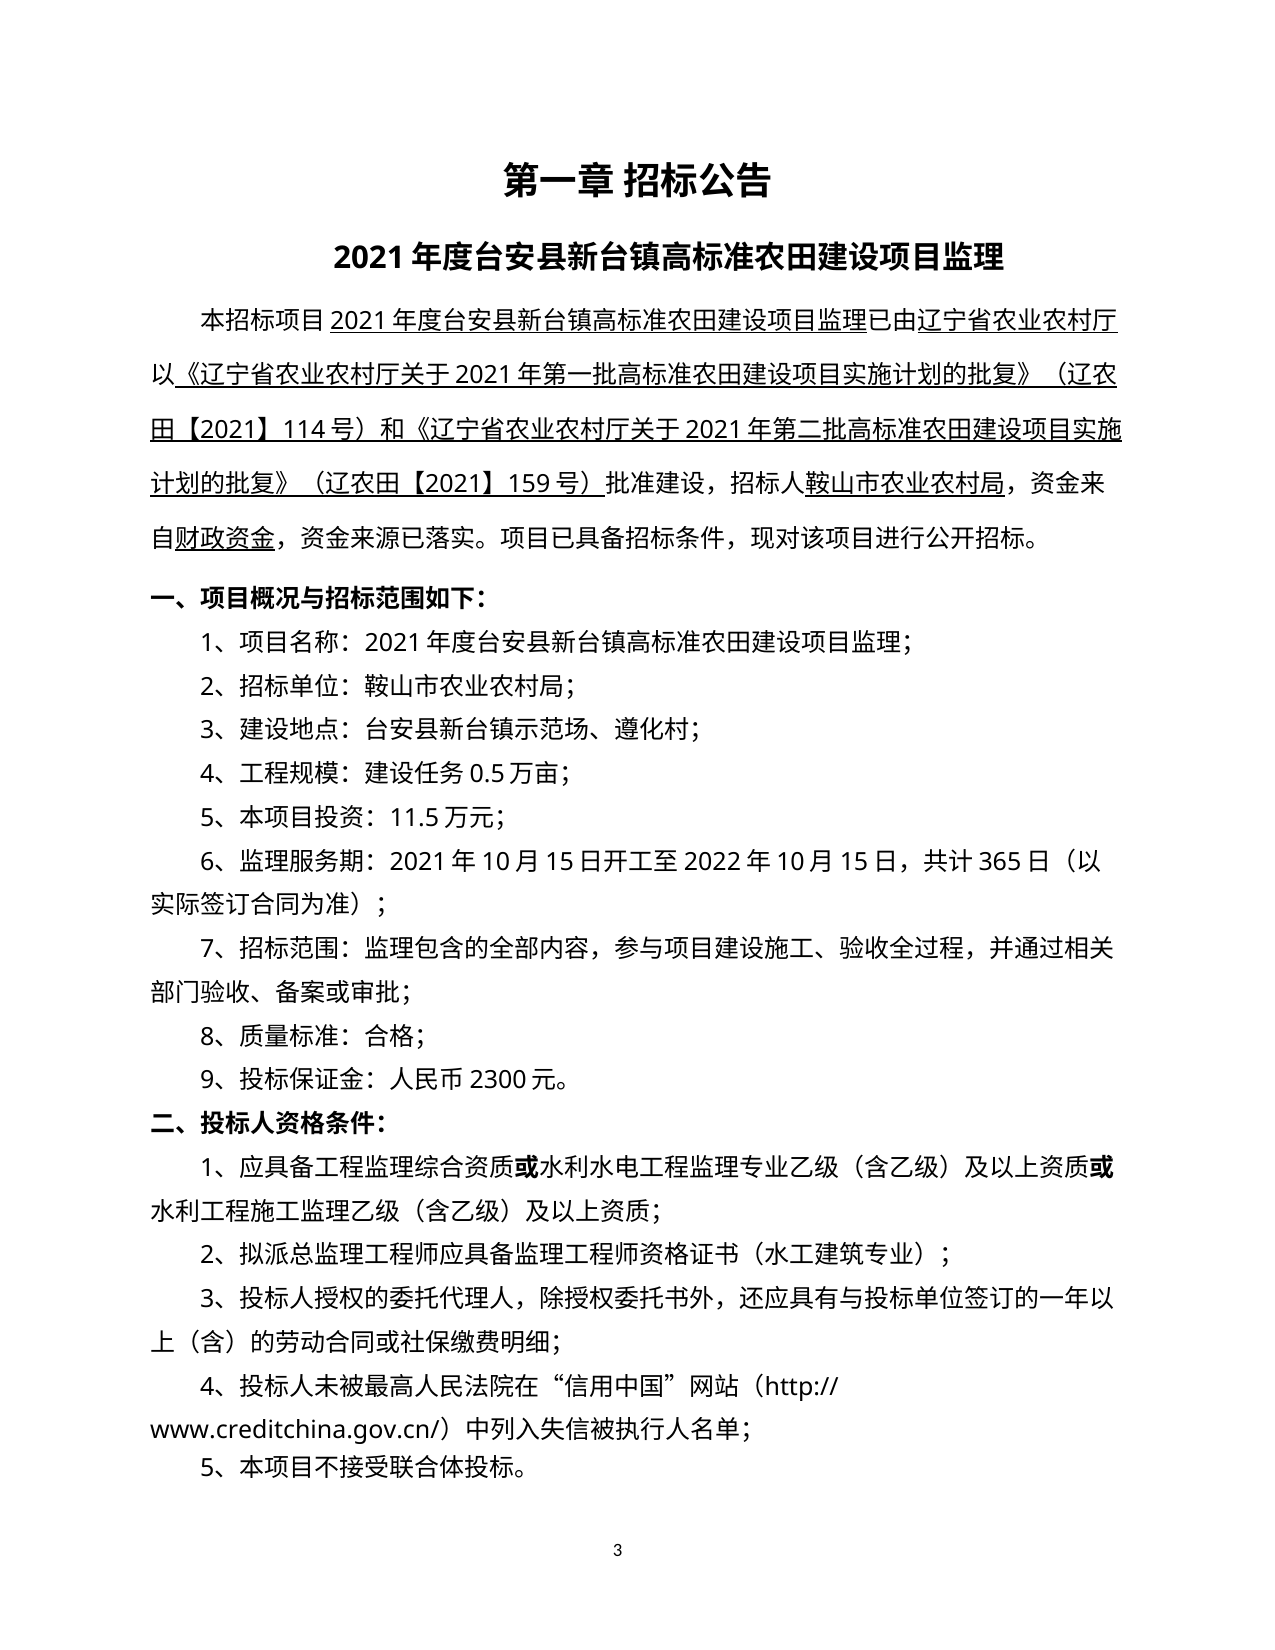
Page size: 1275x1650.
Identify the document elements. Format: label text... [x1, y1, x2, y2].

text 本招标项目2021年度台安县新台镇高标准农田建设项目监理已由辽宁省农业农村厅以《辽宁省农业农村厅关于2021年第一批高标准农田建设项目实施计划的批复》（辽农田【2021】114号）和《辽宁省农业农村厅关于2021年第二批高标准农田建设项目实施计划的批复》（辽农田【2021】159号）批准建设，招标人鞍山市农业农村局，资金来自财政资金，资金来源已落实。项目已具备招标条件，现对该项目进行公开招标。 [150, 301, 1125, 554]
text 2、拟派总监理工程师应具备监理工程师资格证书（水工建筑专业）； [150, 1229, 1125, 1272]
text 二、投标人资格条件： [150, 1097, 1125, 1141]
text 2021年度台安县新台镇高标准农田建设项目监理 [150, 232, 1125, 278]
subtitle 第一章 招标公告 [150, 151, 1125, 205]
text 4、投标人未被最高人民法院在“信用中国”网站（http://www.creditchina.gov.cn/）中列入失信被执行人名单； [150, 1360, 1125, 1447]
text 3、投标人授权的委托代理人，除授权委托书外，还应具有与投标单位签订的一年以上（含）的劳动合同或社保缴费明细； [150, 1272, 1125, 1360]
text 7、招标范围：监理包含的全部内容，参与项目建设施工、验收全过程，并通过相关部门验收、备案或审批； [150, 922, 1125, 1010]
text 5、本项目投资：11.5万元； [150, 791, 1125, 835]
text 3、建设地点：台安县新台镇示范场、遵化村； [150, 704, 1125, 747]
text 一、项目概况与招标范围如下： [150, 572, 1125, 616]
text 6、监理服务期：2021年10月15日开工至2022年10月15日，共计365日（以实际签订合同为准）； [150, 835, 1125, 922]
text 8、质量标准：合格； [150, 1010, 1125, 1054]
text 9、投标保证金：人民币2300元。 [150, 1054, 1125, 1097]
text 1、项目名称：2021年度台安县新台镇高标准农田建设项目监理； [150, 616, 1125, 660]
text 2、招标单位：鞍山市农业农村局； [150, 660, 1125, 704]
text 4、工程规模：建设任务0.5万亩； [150, 747, 1125, 791]
text 1、应具备工程监理综合资质或水利水电工程监理专业乙级（含乙级）及以上资质或水利工程施工监理乙级（含乙级）及以上资质； [150, 1141, 1125, 1229]
text 5、本项目不接受联合体投标。 [150, 1447, 1125, 1484]
